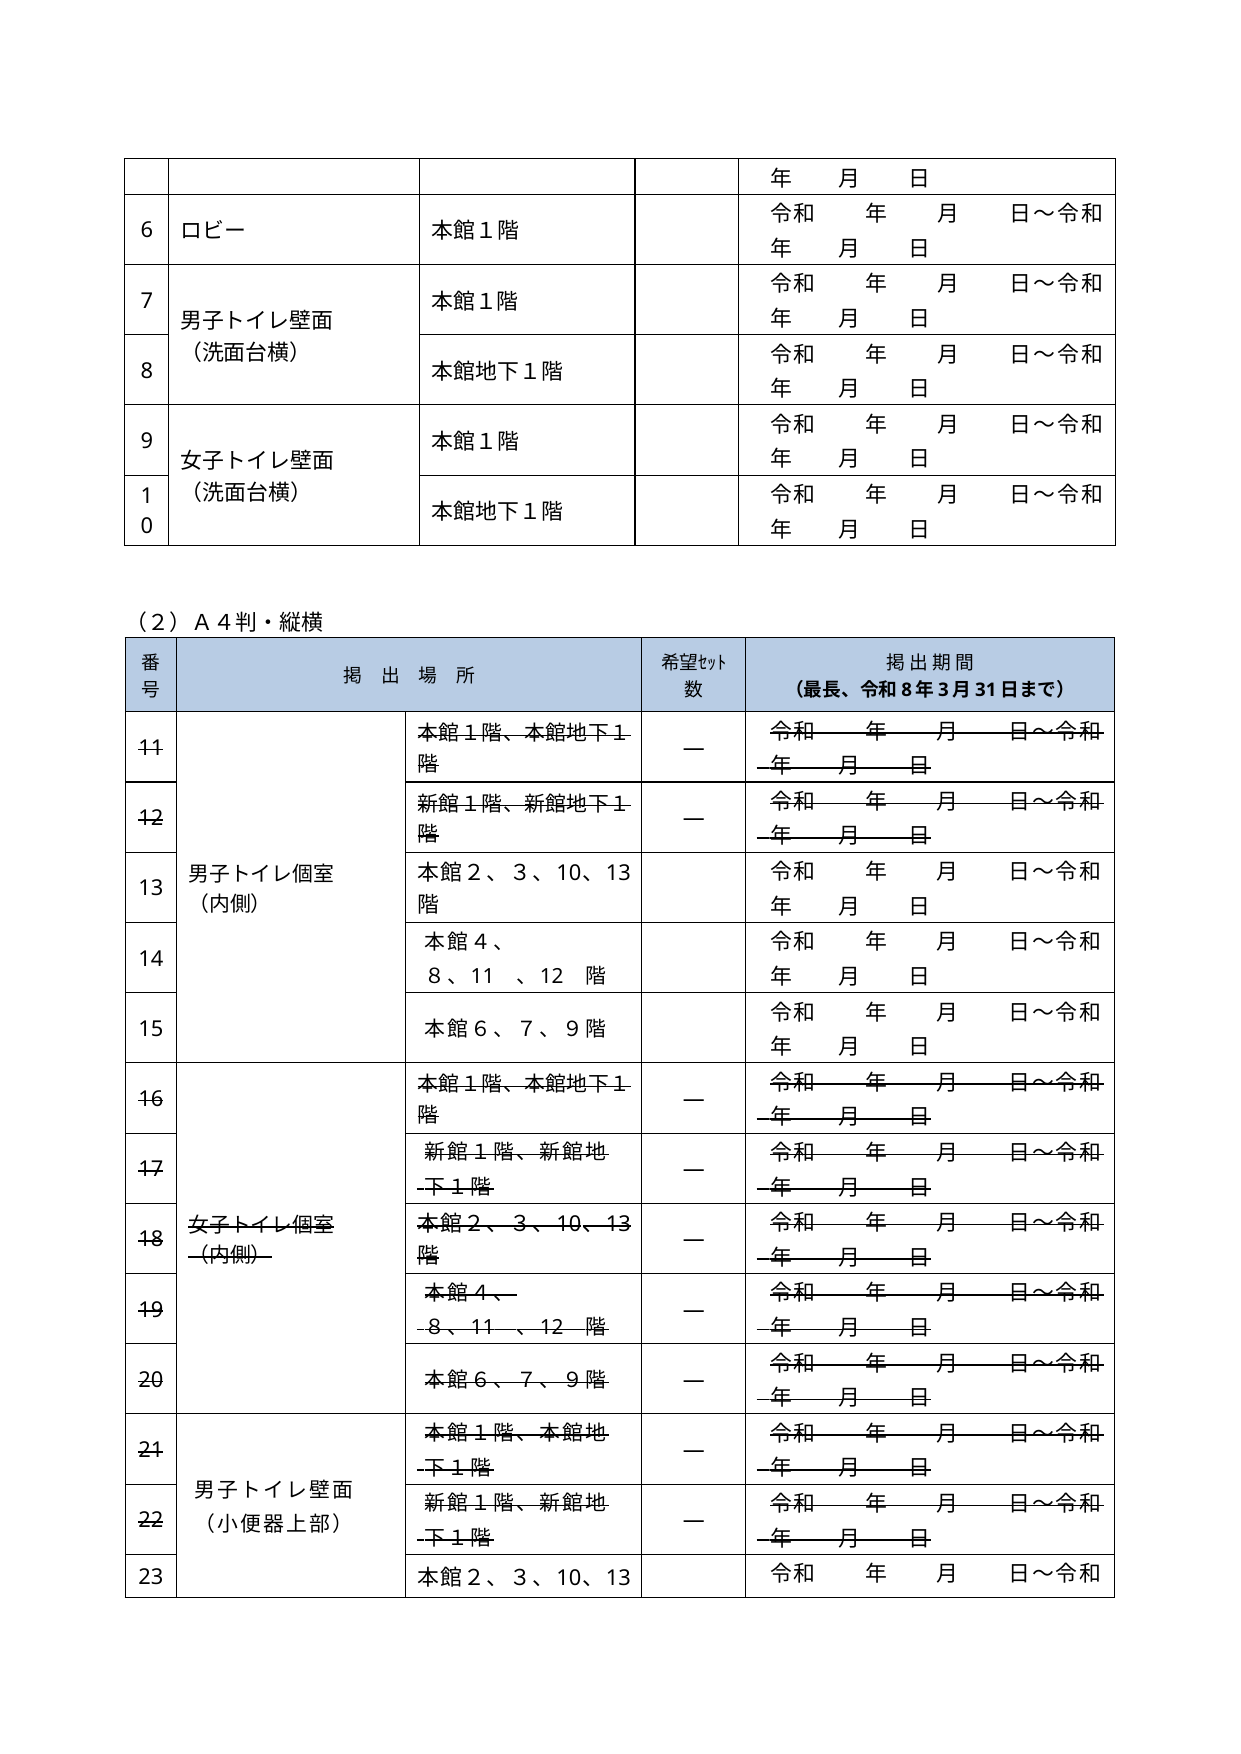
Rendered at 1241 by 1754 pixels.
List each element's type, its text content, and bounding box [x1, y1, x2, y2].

table_cell 本館１階、本館地下１階 [406, 1414, 641, 1483]
table_cell 本館４、８、11、12階 [406, 1274, 641, 1343]
table_cell 本館１階 [420, 405, 634, 474]
table_cell 本館１階、本館地下１階 [406, 1063, 641, 1132]
text （２）Ａ４判・縦横 [125, 605, 1115, 637]
table_cell 5 [125, 159, 168, 194]
table_cell 令和 年 月 日～令和 年 月 日 [746, 1134, 1114, 1203]
table_cell [636, 159, 738, 194]
table_cell 本館６、７、９階 [406, 1344, 641, 1413]
table_cell 6 [125, 195, 168, 264]
table_cell 令和 年 月 日～令和 年 月 日 [746, 1344, 1114, 1413]
table_cell 令和 年 月 日～令和 年 月 日 [746, 712, 1114, 781]
table_cell 本館地下１階 [420, 476, 634, 545]
table_cell 10 [125, 476, 168, 545]
table_cell 本館２、３、10、13階 [406, 1204, 641, 1273]
table_cell [636, 335, 738, 404]
table_cell ― [642, 783, 745, 852]
table_cell 令和 年 月 日～令和 年 月 日 [746, 993, 1114, 1062]
table_cell 12 [126, 783, 176, 852]
table_cell 本館２、３、10、13階 [406, 1555, 641, 1597]
table_cell 13 [126, 853, 176, 922]
table_cell 令和 年 月 日～令和 年 月 日 [739, 265, 1115, 334]
table_cell 本館４、８、11、12階 [406, 923, 641, 992]
table_cell 17 [126, 1134, 176, 1203]
table_cell ― [642, 1063, 745, 1132]
table_cell 令和 年 月 日～令和 年 月 日 [739, 195, 1115, 264]
table_cell ― [642, 1134, 745, 1203]
table_cell 18 [126, 1204, 176, 1273]
table_cell [636, 476, 738, 545]
table_cell 令和 年 月 日～令和 年 月 日 [739, 159, 1115, 194]
table_cell 令和 年 月 日～令和 年 月 日 [746, 1555, 1114, 1597]
table_cell [636, 405, 738, 474]
table_cell 23 [126, 1555, 176, 1597]
table_cell [642, 923, 745, 992]
table_cell 21 [126, 1414, 176, 1483]
table_cell [642, 993, 745, 1062]
table_cell 令和 年 月 日～令和 年 月 日 [746, 1063, 1114, 1132]
table_cell ロビー [169, 195, 419, 264]
table_cell 22 [126, 1485, 176, 1554]
table_cell 本館１階 [420, 265, 634, 334]
table_cell 男子トイレ個室 （内側） [177, 712, 405, 1062]
table_cell ― [642, 1344, 745, 1413]
table_cell 新館１階、新館地下１階 [406, 783, 641, 852]
table_cell 7 [125, 265, 168, 334]
table_cell 11 [126, 712, 176, 781]
table_cell [636, 265, 738, 334]
table_header 希望ｾｯﾄ数 [642, 638, 745, 711]
table_cell 女子トイレ壁面 （洗面台横） [169, 405, 419, 545]
table_cell 令和 年 月 日～令和 年 月 日 [746, 1204, 1114, 1273]
table_cell [636, 195, 738, 264]
table_cell 令和 年 月 日～令和 年 月 日 [746, 1414, 1114, 1483]
table_cell 8 [125, 335, 168, 404]
table_header 掲 出 場 所 [177, 638, 641, 711]
table_cell 16 [126, 1063, 176, 1132]
table_cell 15 [126, 993, 176, 1062]
table_cell ― [642, 1204, 745, 1273]
table_cell 新館 [420, 159, 634, 194]
table_cell 令和 年 月 日～令和 年 月 日 [739, 476, 1115, 545]
table_cell 令和 年 月 日～令和 年 月 日 [746, 783, 1114, 852]
table_cell 本館６、７、９階 [406, 993, 641, 1062]
table_cell [642, 853, 745, 922]
table_cell 本館地下１階 [420, 335, 634, 404]
table_cell 本館１階 [420, 195, 634, 264]
table_cell ― [642, 1485, 745, 1554]
table_header 掲 出 期 間 （最長、令和8年3月31日まで） [746, 638, 1114, 711]
table_cell 19 [126, 1274, 176, 1343]
table_cell 本館１階、本館地下１階 [406, 712, 641, 781]
table_cell ― [642, 1274, 745, 1343]
table_cell 新館１階、新館地下１階 [406, 1134, 641, 1203]
table_header 番号 [126, 638, 176, 711]
table_cell 令和 年 月 日～令和 年 月 日 [739, 405, 1115, 474]
table_cell 令和 年 月 日～令和 年 月 日 [746, 1485, 1114, 1554]
table_cell 男子トイレ壁面 （小便器上部） [177, 1414, 405, 1597]
table_cell ― [642, 1414, 745, 1483]
table_cell 令和 年 月 日～令和 年 月 日 [746, 923, 1114, 992]
table_cell 女子トイレ個室 （内側） [177, 1063, 405, 1413]
table_cell 男子トイレ壁面 （洗面台横） [169, 265, 419, 404]
table_cell [642, 1555, 745, 1597]
table_cell 本館２、３、10、13階 [406, 853, 641, 922]
table_cell 令和 年 月 日～令和 年 月 日 [739, 335, 1115, 404]
table_cell 14 [126, 923, 176, 992]
table_cell 20 [126, 1344, 176, 1413]
table_cell 令和 年 月 日～令和 年 月 日 [746, 853, 1114, 922]
table_cell 新館１階、新館地下１階 [406, 1485, 641, 1554]
table_cell ― [642, 712, 745, 781]
table_cell 令和 年 月 日～令和 年 月 日 [746, 1274, 1114, 1343]
table_cell 9 [125, 405, 168, 474]
